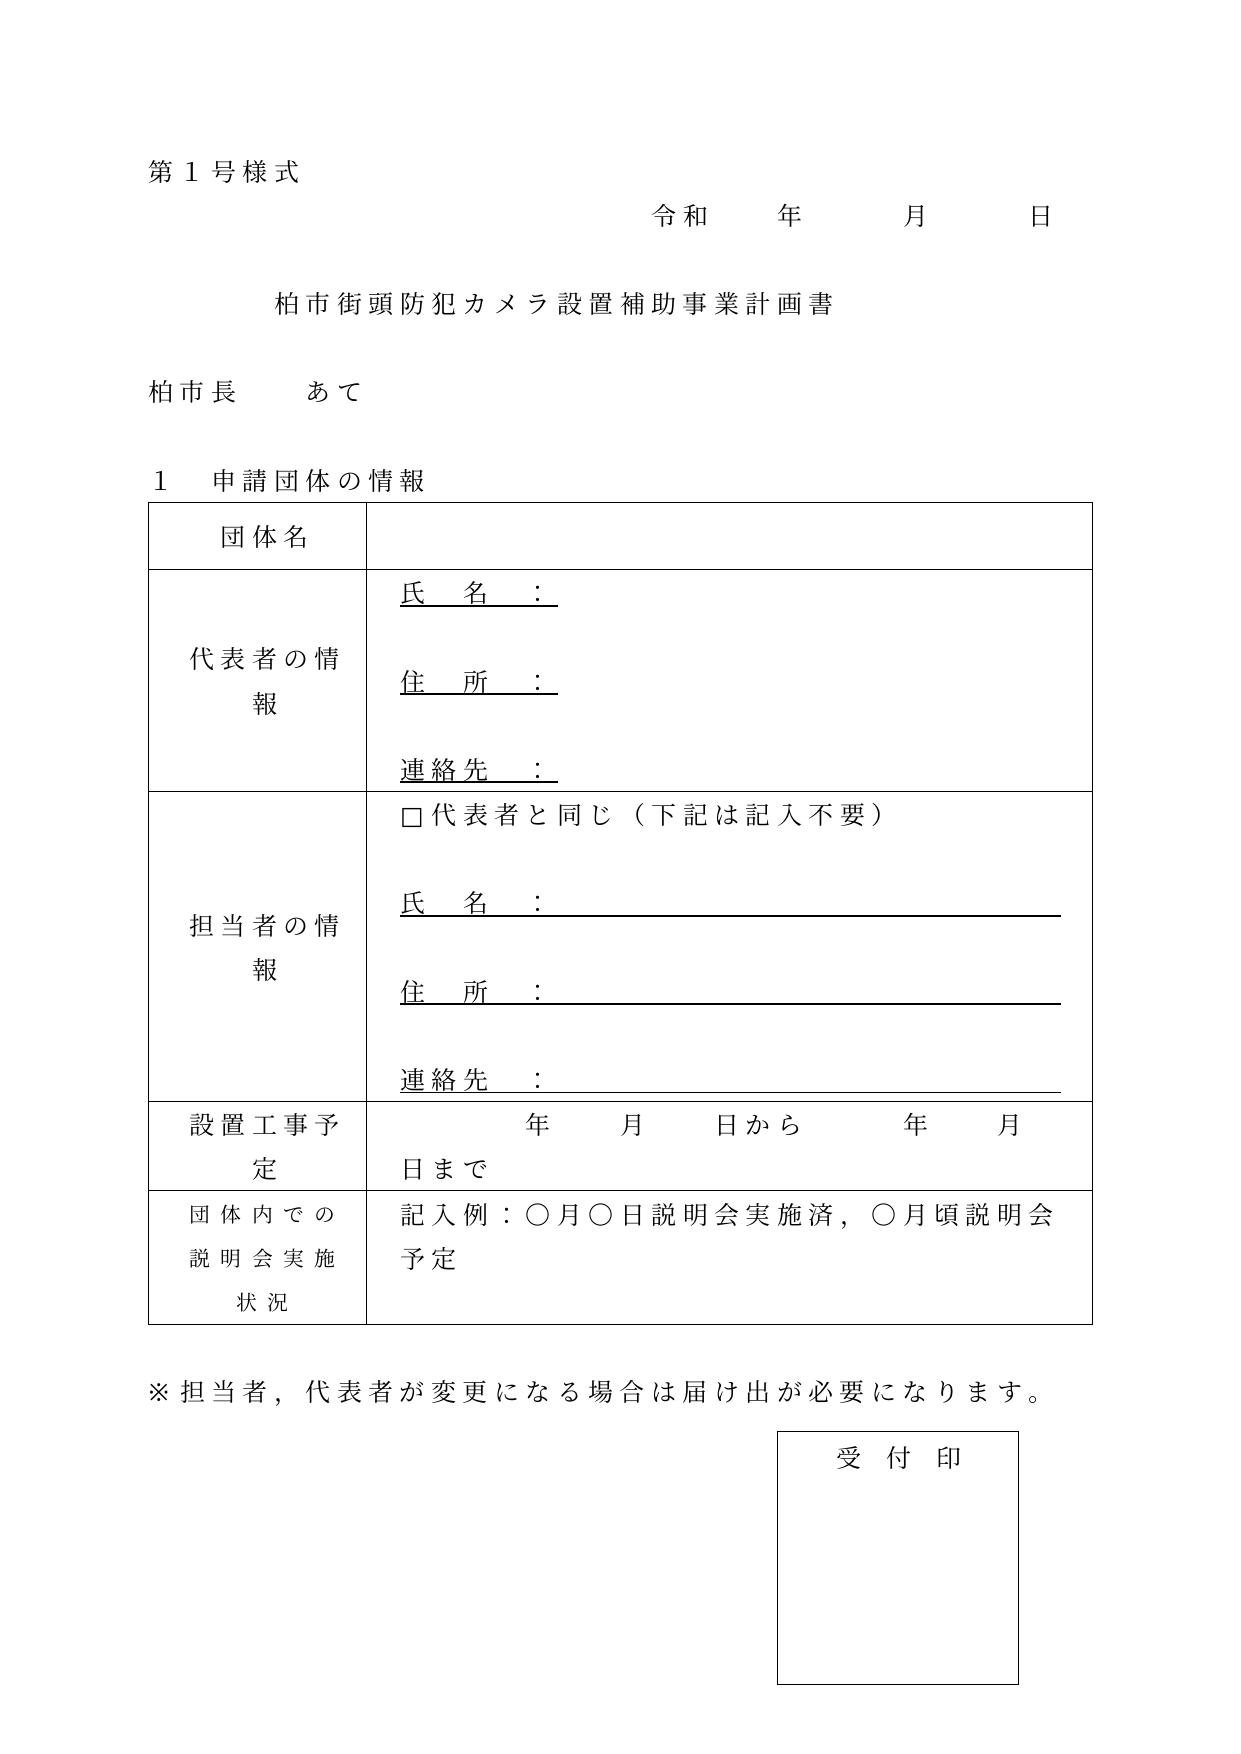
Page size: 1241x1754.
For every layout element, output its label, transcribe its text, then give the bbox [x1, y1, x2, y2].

table_header 団体名 [149, 503, 366, 569]
table_cell 代表者の情報 [149, 570, 366, 791]
text ※担当者，代表者が変更になる場合は届け出が必要になります。 [130, 1369, 1092, 1413]
table_header [367, 503, 1092, 569]
text 令和 年 月 日 [148, 192, 1061, 237]
text １ 申請団体の情報 [130, 457, 1092, 502]
text 第１号様式 [148, 148, 1092, 192]
table_cell 団体内での説明会実施状況 [149, 1191, 366, 1324]
table_cell 記入例：〇月〇日説明会実施済，〇月頃説明会予定 [367, 1191, 1092, 1324]
text 柏市街頭防犯カメラ設置補助事業計画書 [243, 281, 1092, 325]
text 柏市長 あて [148, 369, 1092, 413]
table_cell 担当者の情報 [149, 792, 366, 1101]
table_cell 氏 名 ： 住 所 ： 連絡先 ： [367, 570, 1092, 791]
table_cell □代表者と同じ（下記は記入不要） 氏 名 ： 住 所 ： 連絡先 ： [367, 792, 1092, 1101]
table_cell 年 月 日から 年 月 日まで [367, 1102, 1092, 1190]
table_cell 設置工事予定 [149, 1102, 366, 1190]
